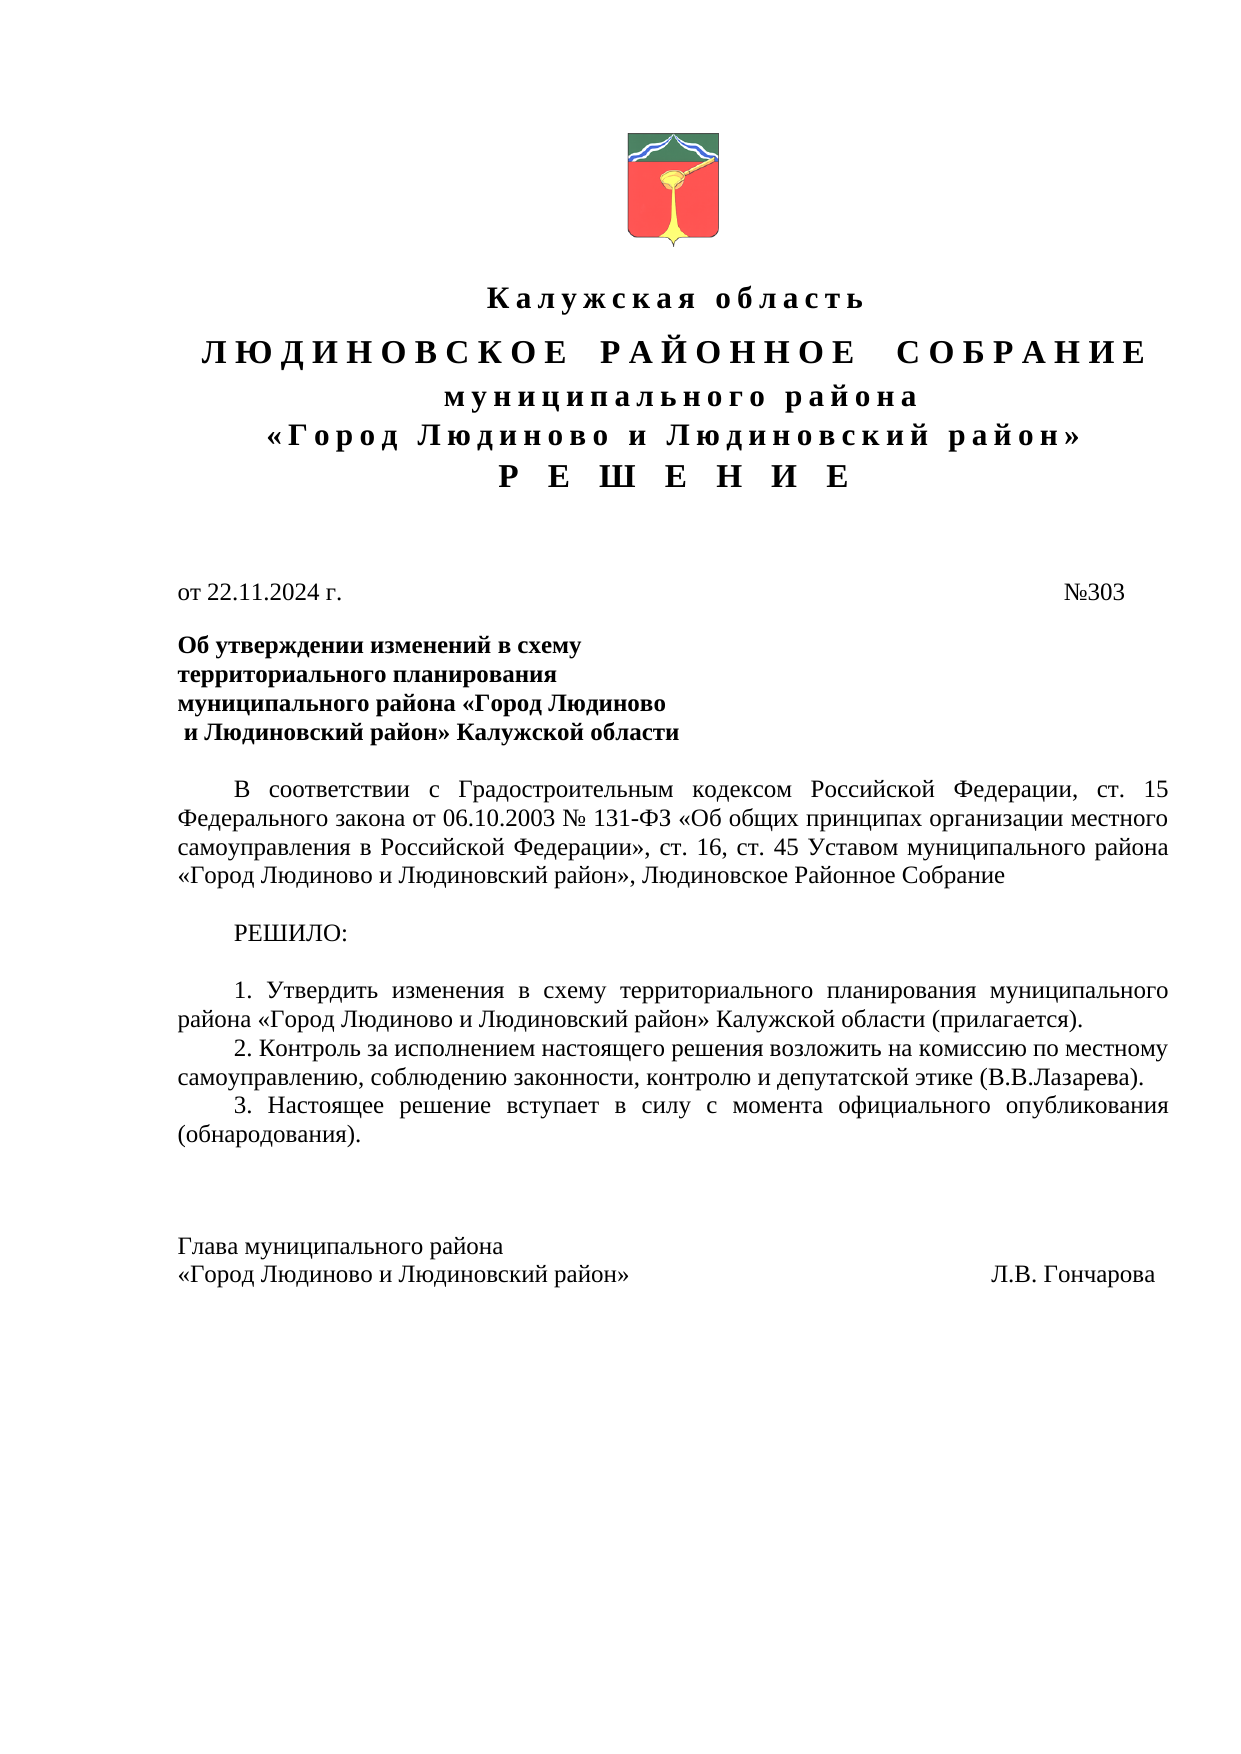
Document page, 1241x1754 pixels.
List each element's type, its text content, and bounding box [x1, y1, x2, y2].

text «Город Людиново и Людиновский район» [177, 416, 1169, 452]
subtitle Калужская область [177, 279, 1172, 315]
text муниципального района «Город Людиново [177, 688, 1169, 717]
text В соответствии с Градостроительным кодексом Российской Федерации, ст. 15 Федерального закона от 06.10.2003 № 131-ФЗ «Об общих принципах организации местного самоуправления в Российской Федерации», ст. 16, ст. 45 Уставом муниципального района «Город Людиново и Людиновский район», Людиновское Районное Собрание [177, 774, 1169, 889]
text территориального планирования [177, 659, 1169, 688]
text Глава муниципального района [177, 1231, 1169, 1259]
text муниципального района [177, 377, 1169, 413]
text РЕШИЛО: [177, 918, 1169, 947]
text 3. Настоящее решение вступает в силу с момента официального опубликования (обнародования). [177, 1091, 1169, 1148]
text Л Ю Д И Н О В С К О Е Р А Й О Н Н О Е С О Б Р А Н И Е [177, 333, 1169, 371]
text Об утверждении изменений в схему [177, 631, 1169, 659]
text и Людиновский район» Калужской области [177, 717, 1169, 746]
text 1. Утвердить изменения в схему территориального планирования муниципального района «Город Людиново и Людиновский район» Калужской области (прилагается). [177, 976, 1169, 1033]
text «Город Людиново и Людиновский район» Л.В. Гончарова [177, 1259, 1169, 1288]
text от 22.11.2024 г. №303 [177, 577, 1169, 606]
text 2. Контроль за исполнением настоящего решения возложить на комиссию по местному самоуправлению, соблюдению законности, контролю и депутатской этике (В.В.Лазарева). [177, 1033, 1169, 1091]
text Р Е Ш Е Н И Е [177, 456, 1169, 494]
